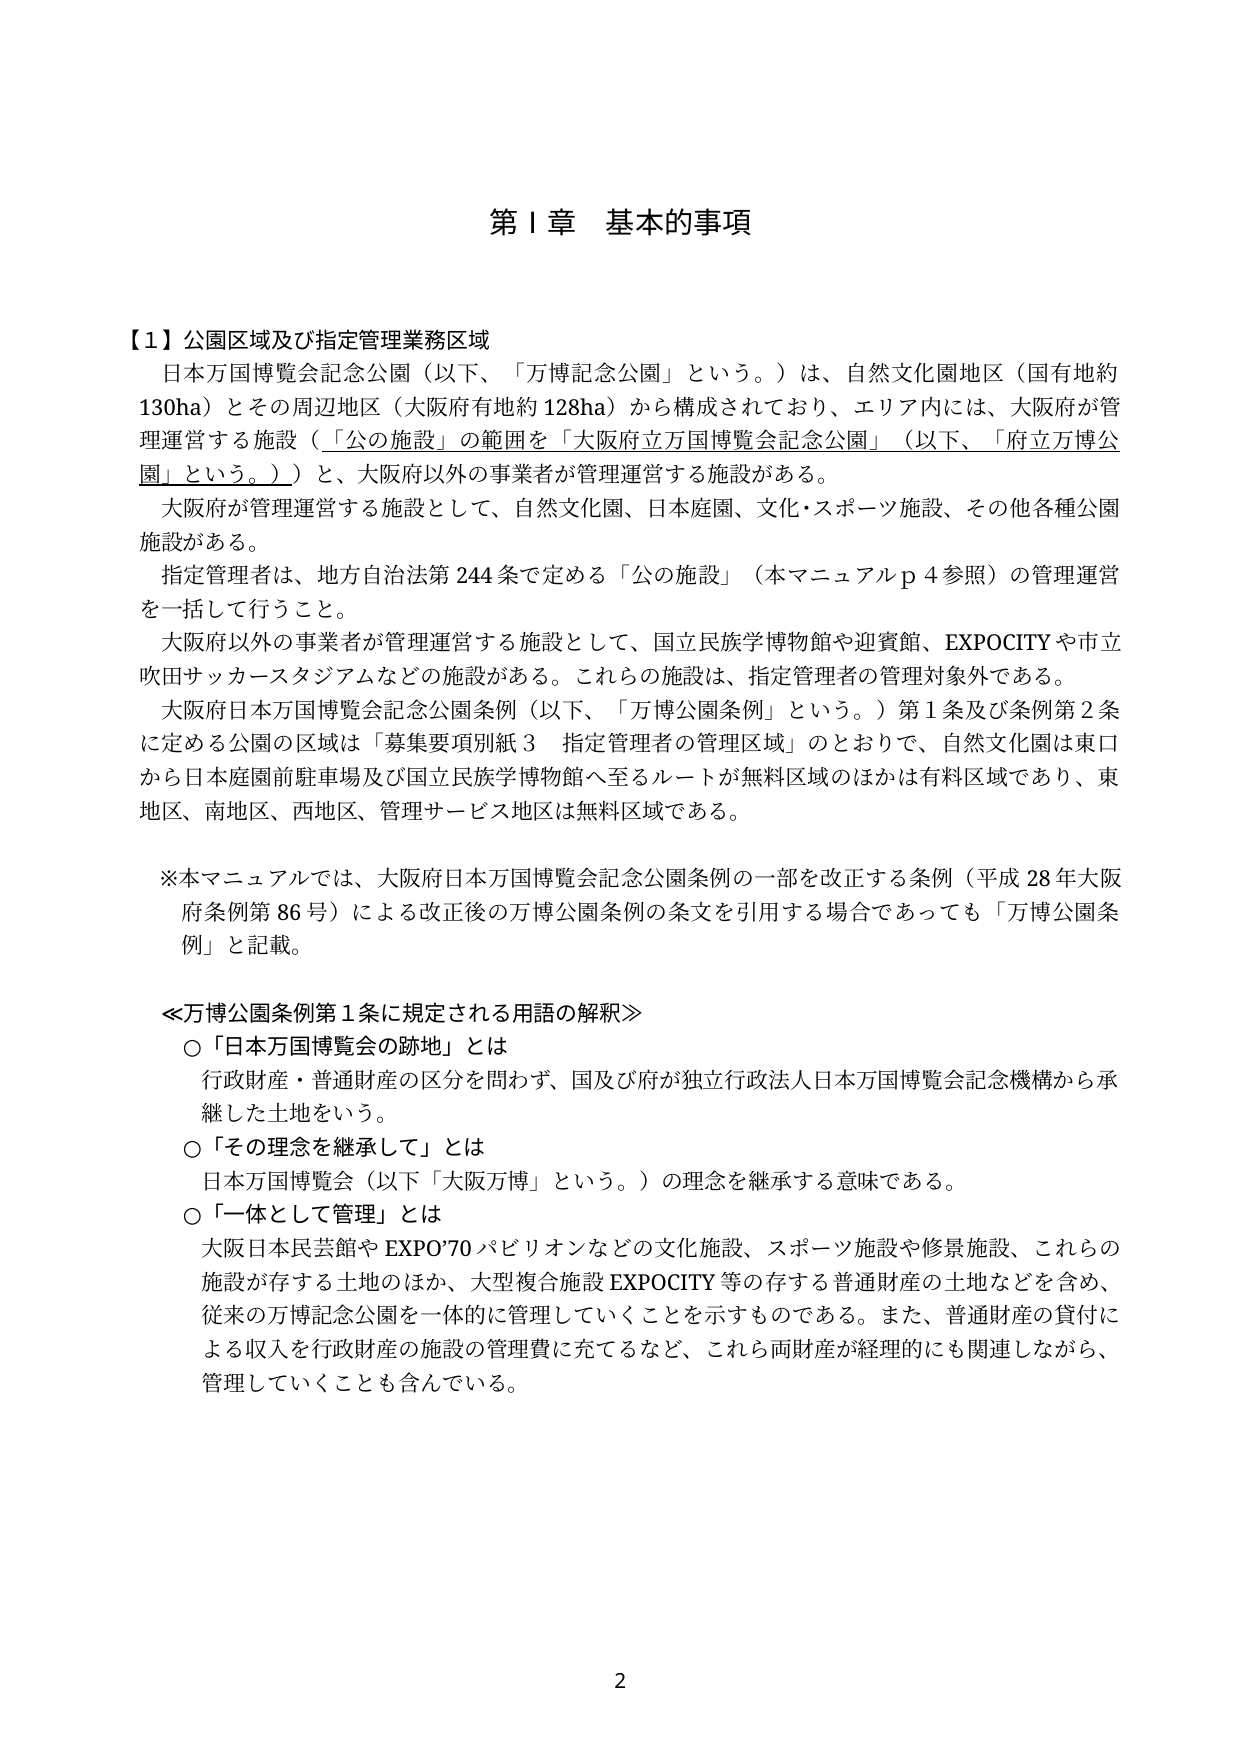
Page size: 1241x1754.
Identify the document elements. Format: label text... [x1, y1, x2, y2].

text 日本万国博覧会（以下「大阪万博」という。）の理念を継承する意味である。 [201, 1163, 1122, 1197]
text 大阪府が管理運営する施設として、自然文化園、日本庭園、文化･スポーツ施設、その他各種公園施設がある。 [139, 490, 1122, 557]
text ○「日本万国博覧会の跡地」とは [139, 1028, 1122, 1062]
subtitle 【１】公園区域及び指定管理業務区域 [118, 322, 1122, 355]
text ○「その理念を継承して」とは [139, 1129, 1122, 1163]
text 日本万国博覧会記念公園（以下、「万博記念公園」という。）は、自然文化園地区（国有地約130ha）とその周辺地区（大阪府有地約128ha）から構成されており、エリア内には、大阪府が管理運営する施設（「公の施設」の範囲を「大阪府立万国博覧会記念公園」（以下、「府立万博公園」という。））と、大阪府以外の事業者が管理運営する施設がある。 [139, 355, 1122, 490]
text 行政財産・普通財産の区分を問わず、国及び府が独立行政法人日本万国博覧会記念機構から承継した土地をいう。 [201, 1062, 1122, 1129]
text 大阪府以外の事業者が管理運営する施設として、国立民族学博物館や迎賓館、EXPOCITYや市立吹田サッカースタジアムなどの施設がある。これらの施設は、指定管理者の管理対象外である。 [139, 624, 1122, 692]
text ≪万博公園条例第１条に規定される用語の解釈≫ [139, 995, 1122, 1028]
subtitle 第Ⅰ章 基本的事項 [118, 187, 1122, 254]
text 指定管理者は、地方自治法第244条で定める「公の施設」（本マニュアルｐ４参照）の管理運営を一括して行うこと。 [139, 557, 1122, 624]
text ※本マニュアルでは、大阪府日本万国博覧会記念公園条例の一部を改正する条例（平成28年大阪府条例第86号）による改正後の万博公園条例の条文を引用する場合であっても「万博公園条例」と記載。 [160, 860, 1122, 961]
text 大阪府日本万国博覧会記念公園条例（以下、「万博公園条例」という。）第１条及び条例第２条に定める公園の区域は「募集要項別紙３ 指定管理者の管理区域」のとおりで、自然文化園は東口から日本庭園前駐車場及び国立民族学博物館へ至るルートが無料区域のほかは有料区域であり、東地区、南地区、西地区、管理サービス地区は無料区域である。 [139, 692, 1122, 826]
text ○「一体として管理」とは [139, 1197, 1122, 1230]
text 大阪日本民芸館やEXPO’70パビリオンなどの文化施設、スポーツ施設や修景施設、これらの施設が存する土地のほか、大型複合施設EXPOCITY等の存する普通財産の土地などを含め、従来の万博記念公園を一体的に管理していくことを示すものである。また、普通財産の貸付による収入を行政財産の施設の管理費に充てるなど、これら両財産が経理的にも関連しながら、管理していくことも含んでいる。 [201, 1230, 1122, 1398]
